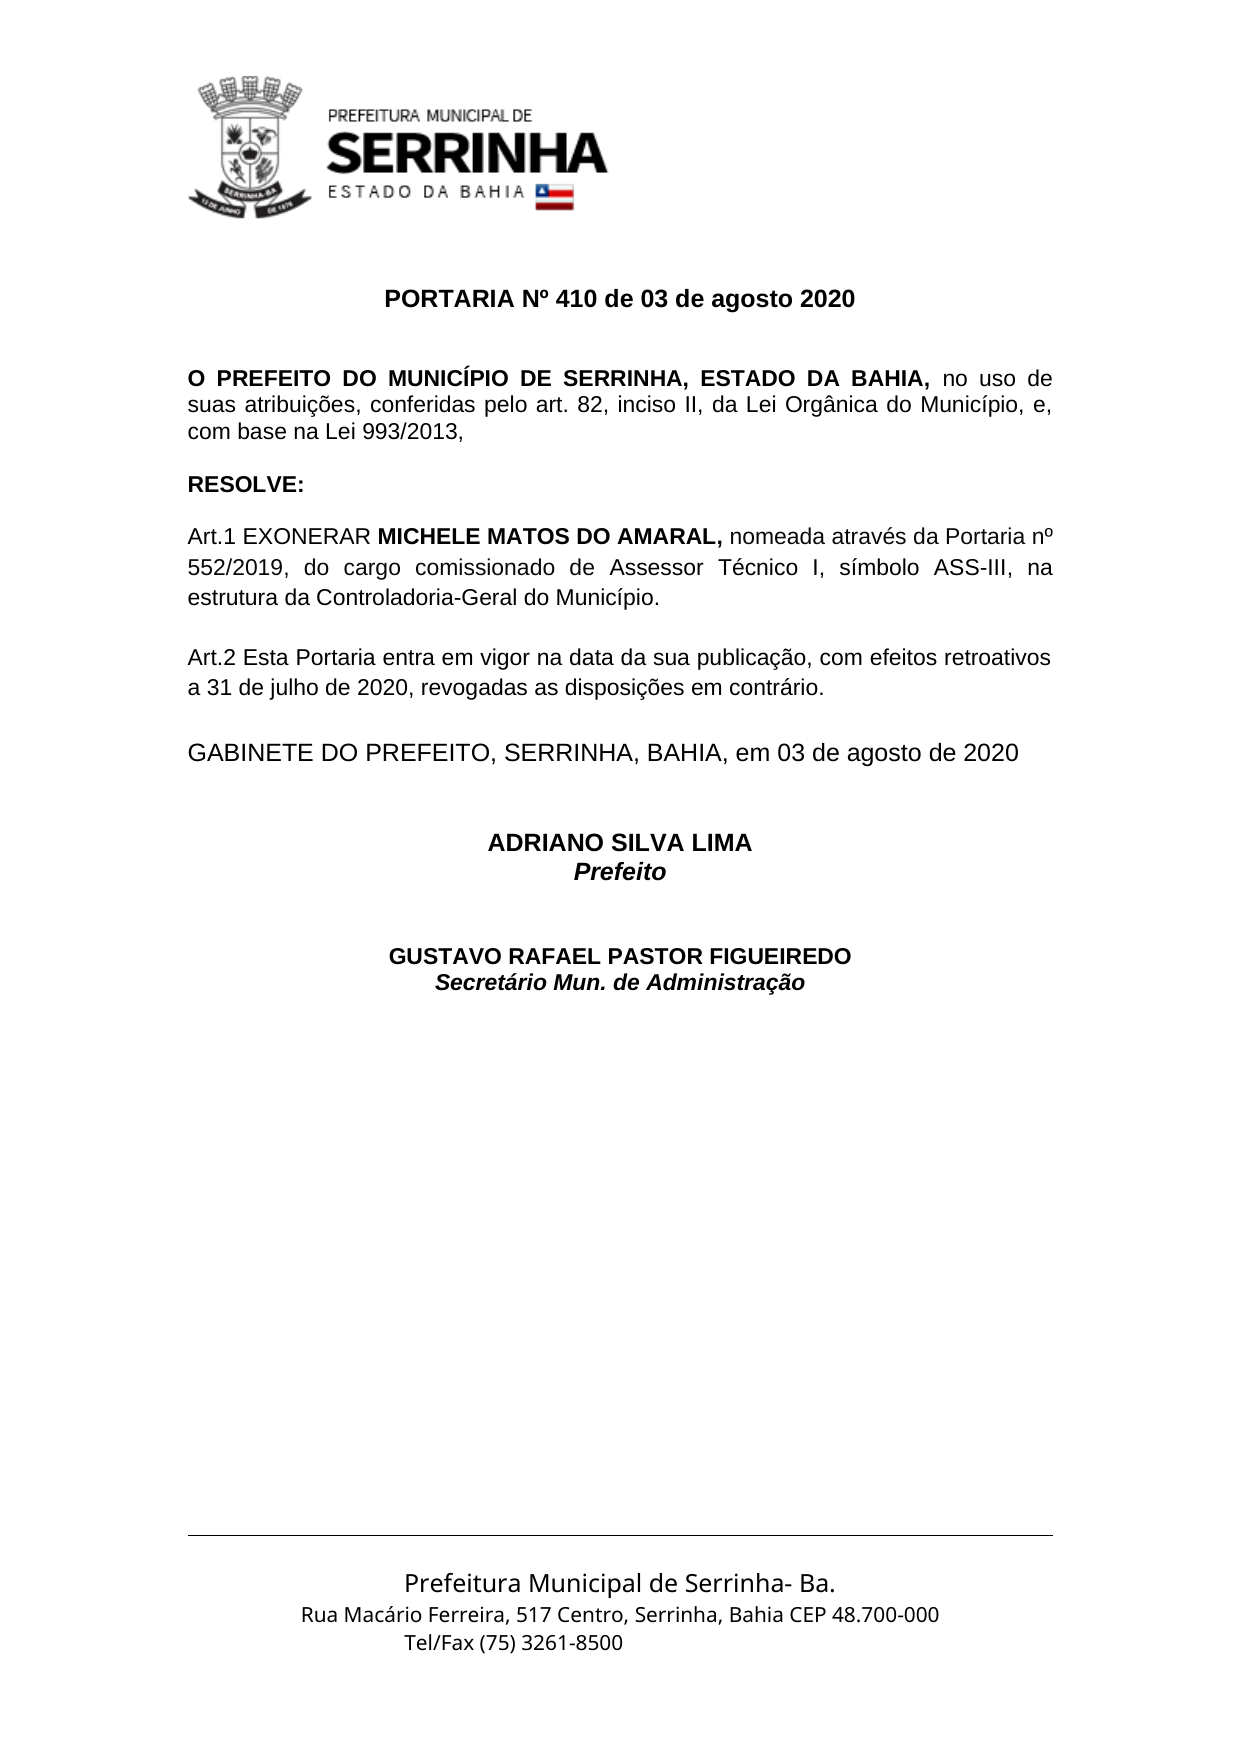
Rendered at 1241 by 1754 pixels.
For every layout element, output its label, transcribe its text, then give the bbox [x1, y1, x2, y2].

text Art.2 Esta Portaria entra em vigor na data da sua publicação, com efeitos retroativos a 31 de julho de 2020, revogadas as disposições em contrário. [187, 644, 1053, 701]
text PORTARIA Nº 410 de 03 de agosto 2020 [187, 284, 1053, 312]
text ADRIANO SILVA LIMA [187, 828, 1053, 857]
text Prefeito [187, 857, 1053, 886]
text O PREFEITO DO MUNICÍPIO DE SERRINHA, ESTADO DA BAHIA, no uso de suas atribuições, conferidas pelo art. 82, inciso II, da Lei Orgânica do Município, e, com base na Lei 993/2013, [187, 365, 1053, 444]
text RESOLVE: [187, 471, 1053, 497]
picture [187, 73, 609, 222]
text GUSTAVO RAFAEL PASTOR FIGUEIREDO [187, 943, 1053, 969]
text Art.1 EXONERAR MICHELE MATOS DO AMARAL, nomeada através da Portaria nº 552/2019, do cargo comissionado de Assessor Técnico I, símbolo ASS-III, na estrutura da Controladoria-Geral do Município. [187, 523, 1053, 610]
text Secretário Mun. de Administração [187, 969, 1053, 996]
text GABINETE DO PREFEITO, SERRINHA, BAHIA, em 03 de agosto de 2020 [187, 737, 1053, 766]
